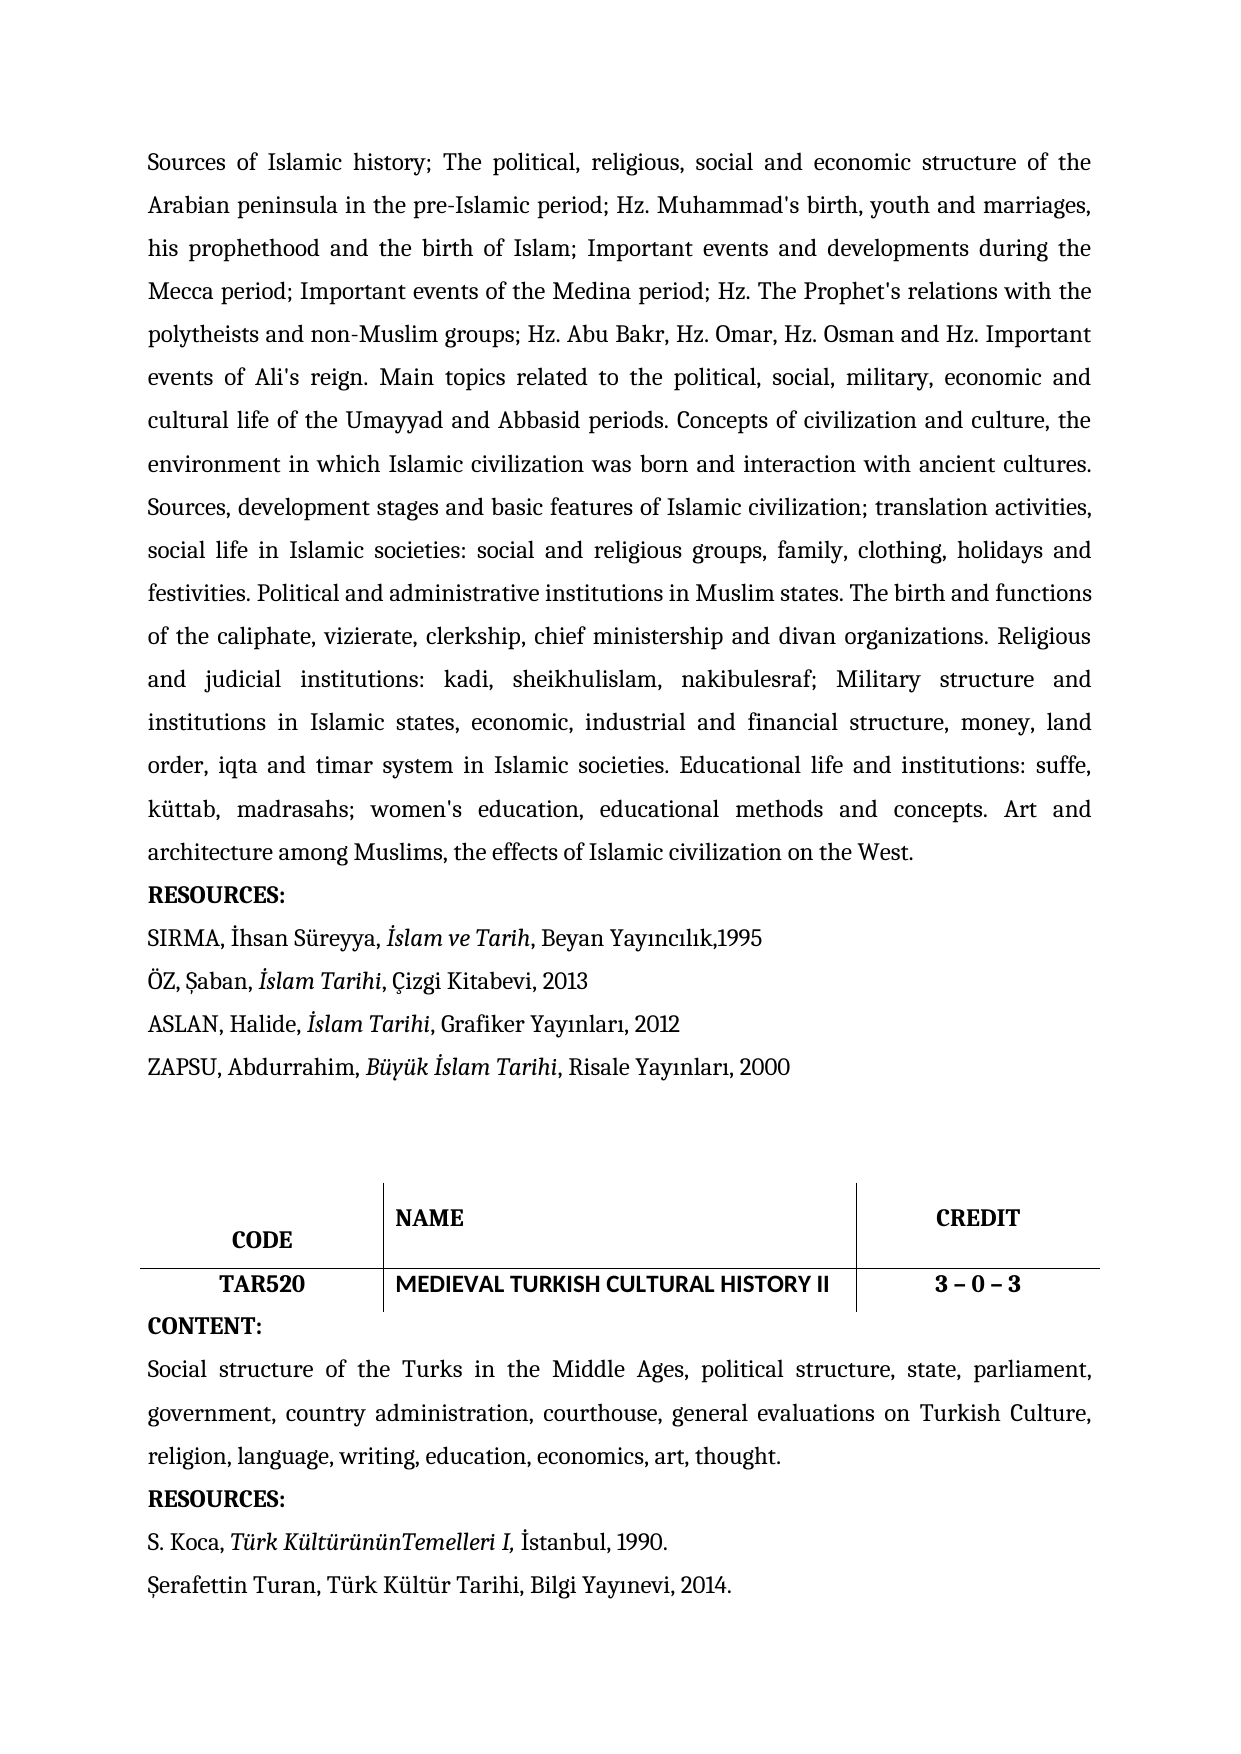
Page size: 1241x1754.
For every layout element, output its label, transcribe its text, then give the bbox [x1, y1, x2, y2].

text SIRMA, İhsan Süreyya, İslam ve Tarih, Beyan Yayıncılık,1995 [148, 924, 1093, 953]
table_cell TAR520 [140, 1269, 383, 1312]
text RESOURCES: [148, 881, 1093, 909]
table_cell MEDIEVAL TURKISH CULTURAL HISTORY II [384, 1269, 856, 1312]
text S. Koca, Türk KültürününTemelleri I, İstanbul, 1990. [148, 1528, 1093, 1557]
text ASLAN, Halide, İslam Tarihi, Grafiker Yayınları, 2012 [148, 1010, 1093, 1039]
text Social structure of the Turks in the Middle Ages, political structure, state, parliament, government, country administration, courthouse, general evaluations on Turkish Culture, religion, language, writing, education, economics, art, thought. [148, 1355, 1093, 1470]
text ZAPSU, Abdurrahim, Büyük İslam Tarihi, Risale Yayınları, 2000 [148, 1053, 1093, 1082]
text Sources of Islamic history; The political, religious, social and economic structure of the Arabian peninsula in the pre-Islamic period; Hz. Muhammad's birth, youth and marriages, his prophethood and the birth of Islam; Important events and developments during the Mecca period; Important events of the Medina period; Hz. The Prophet's relations with the polytheists and non-Muslim groups; Hz. Abu Bakr, Hz. Omar, Hz. Osman and Hz. Important events of Ali's reign. Main topics related to the political, social, military, economic and cultural life of the Umayyad and Abbasid periods. Concepts of civilization and culture, the environment in which Islamic civilization was born and interaction with ancient cultures. Sources, development stages and basic features of Islamic civilization; translation activities, social life in Islamic societies: social and religious groups, family, clothing, holidays and festivities. Political and administrative institutions in Muslim states. The birth and functions of the caliphate, vizierate, clerkship, chief ministership and divan organizations. Religious and judicial institutions: kadi, sheikhulislam, nakibulesraf; Military structure and institutions in Islamic states, economic, industrial and financial structure, money, land order, iqta and timar system in Islamic societies. Educational life and institutions: suffe, küttab, madrasahs; women's education, educational methods and concepts. Art and architecture among Muslims, the effects of Islamic civilization on the West. [148, 148, 1093, 866]
text Şerafettin Turan, Türk Kültür Tarihi, Bilgi Yayınevi, 2014. [148, 1571, 1093, 1600]
text ÖZ, Şaban, İslam Tarihi, Çizgi Kitabevi, 2013 [148, 967, 1093, 996]
text CONTENT: [148, 1312, 1093, 1341]
table_cell 3 – 0 – 3 [857, 1269, 1100, 1312]
text RESOURCES: [148, 1485, 1093, 1513]
table_header NAME [384, 1183, 856, 1268]
table_header CREDIT [857, 1183, 1100, 1268]
table_header CODE [140, 1183, 383, 1268]
